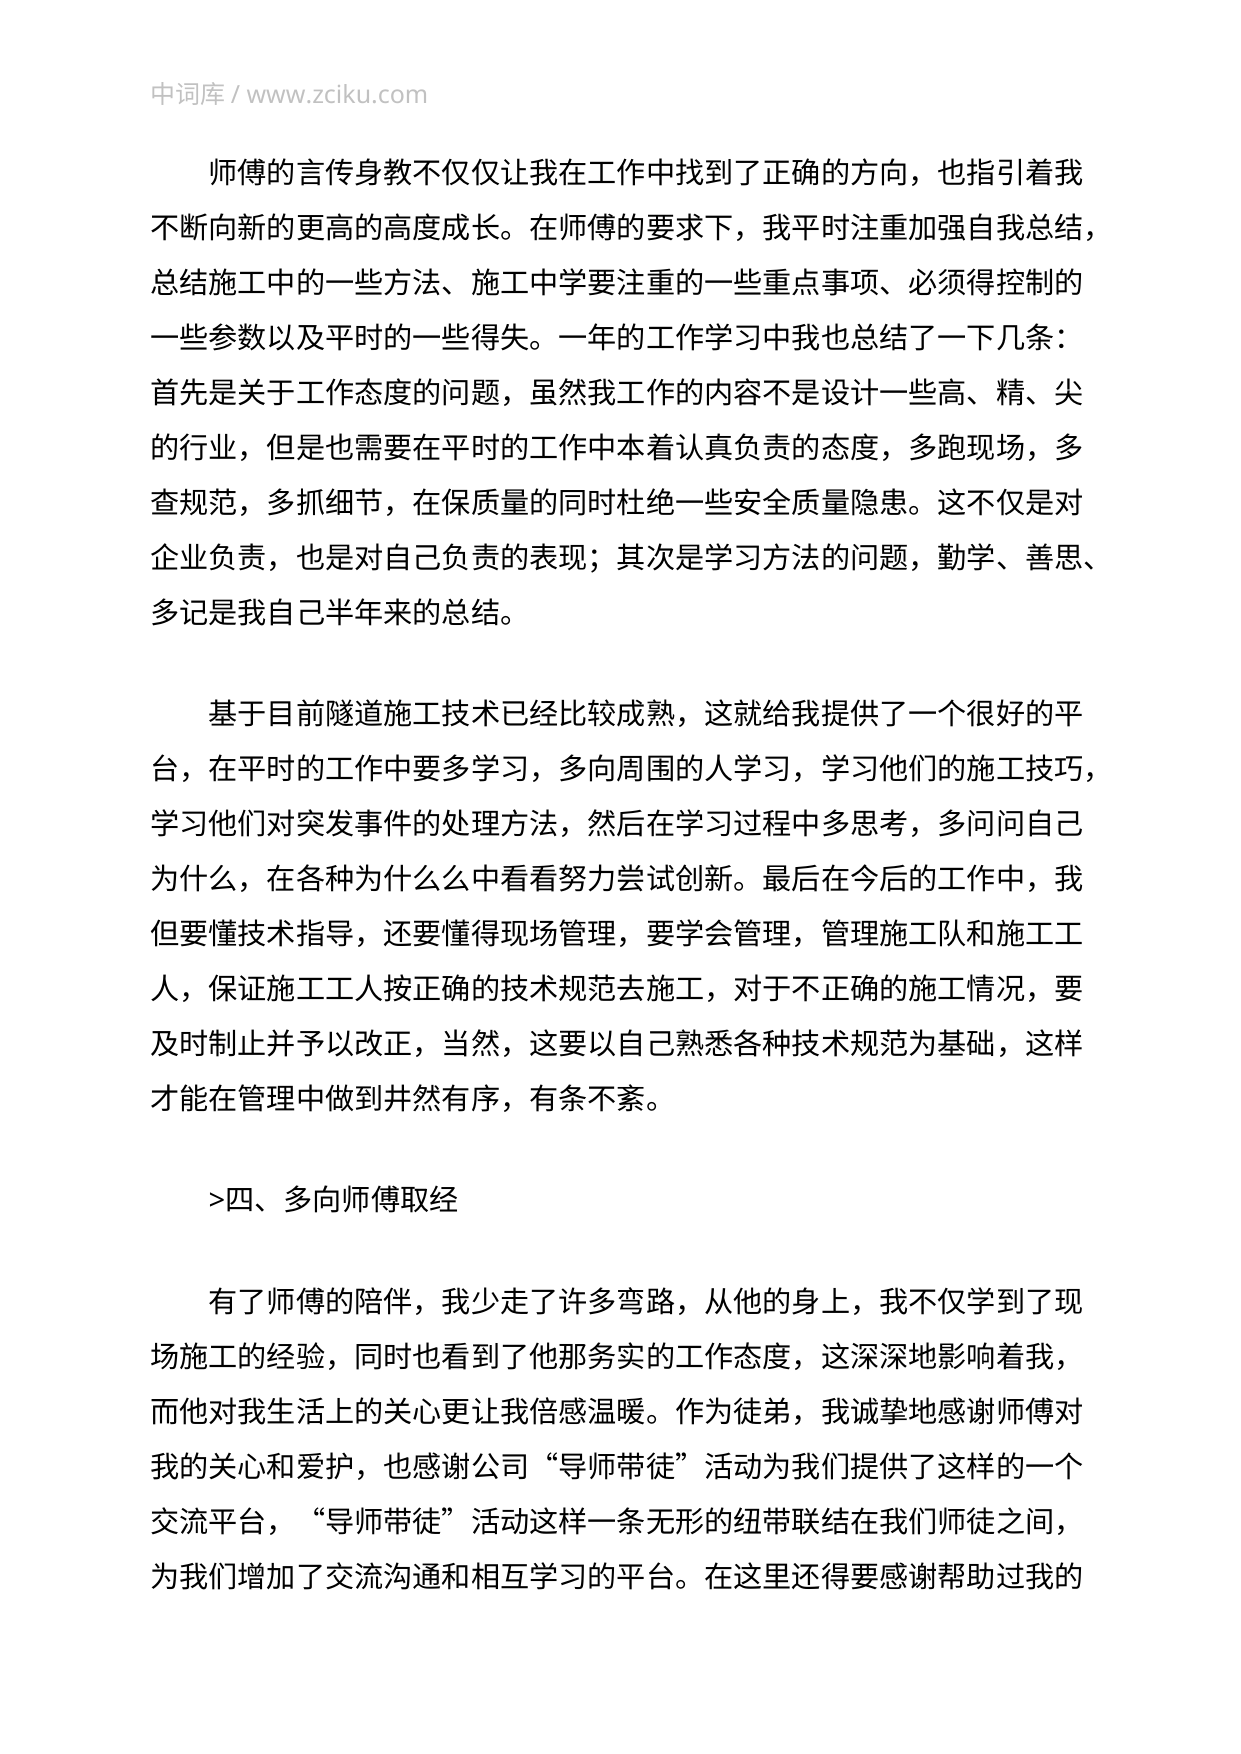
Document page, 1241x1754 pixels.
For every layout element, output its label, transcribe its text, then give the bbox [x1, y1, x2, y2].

text >四、多向师傅取经 [150, 1177, 1090, 1219]
text 师傅的言传身教不仅仅让我在工作中找到了正确的方向，也指引着我不断向新的更高的高度成长。在师傅的要求下，我平时注重加强自我总结，总结施工中的一些方法、施工中学要注重的一些重点事项、必须得控制的一些参数以及平时的一些得失。一年的工作学习中我也总结了一下几条：首先是关于工作态度的问题，虽然我工作的内容不是设计一些高、精、尖的行业，但是也需要在平时的工作中本着认真负责的态度，多跑现场，多查规范，多抓细节，在保质量的同时杜绝一些安全质量隐患。这不仅是对企业负责，也是对自己负责的表现；其次是学习方法的问题，勤学、善思、多记是我自己半年来的总结。 [150, 150, 1090, 631]
text 基于目前隧道施工技术已经比较成熟，这就给我提供了一个很好的平台，在平时的工作中要多学习，多向周围的人学习，学习他们的施工技巧，学习他们对突发事件的处理方法，然后在学习过程中多思考，多问问自己为什么，在各种为什么么中看看努力尝试创新。最后在今后的工作中，我但要懂技术指导，还要懂得现场管理，要学会管理，管理施工队和施工工人，保证施工工人按正确的技术规范去施工，对于不正确的施工情况，要及时制止并予以改正，当然，这要以自己熟悉各种技术规范为基础，这样才能在管理中做到井然有序，有条不紊。 [150, 691, 1090, 1117]
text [150, 1279, 1090, 1596]
